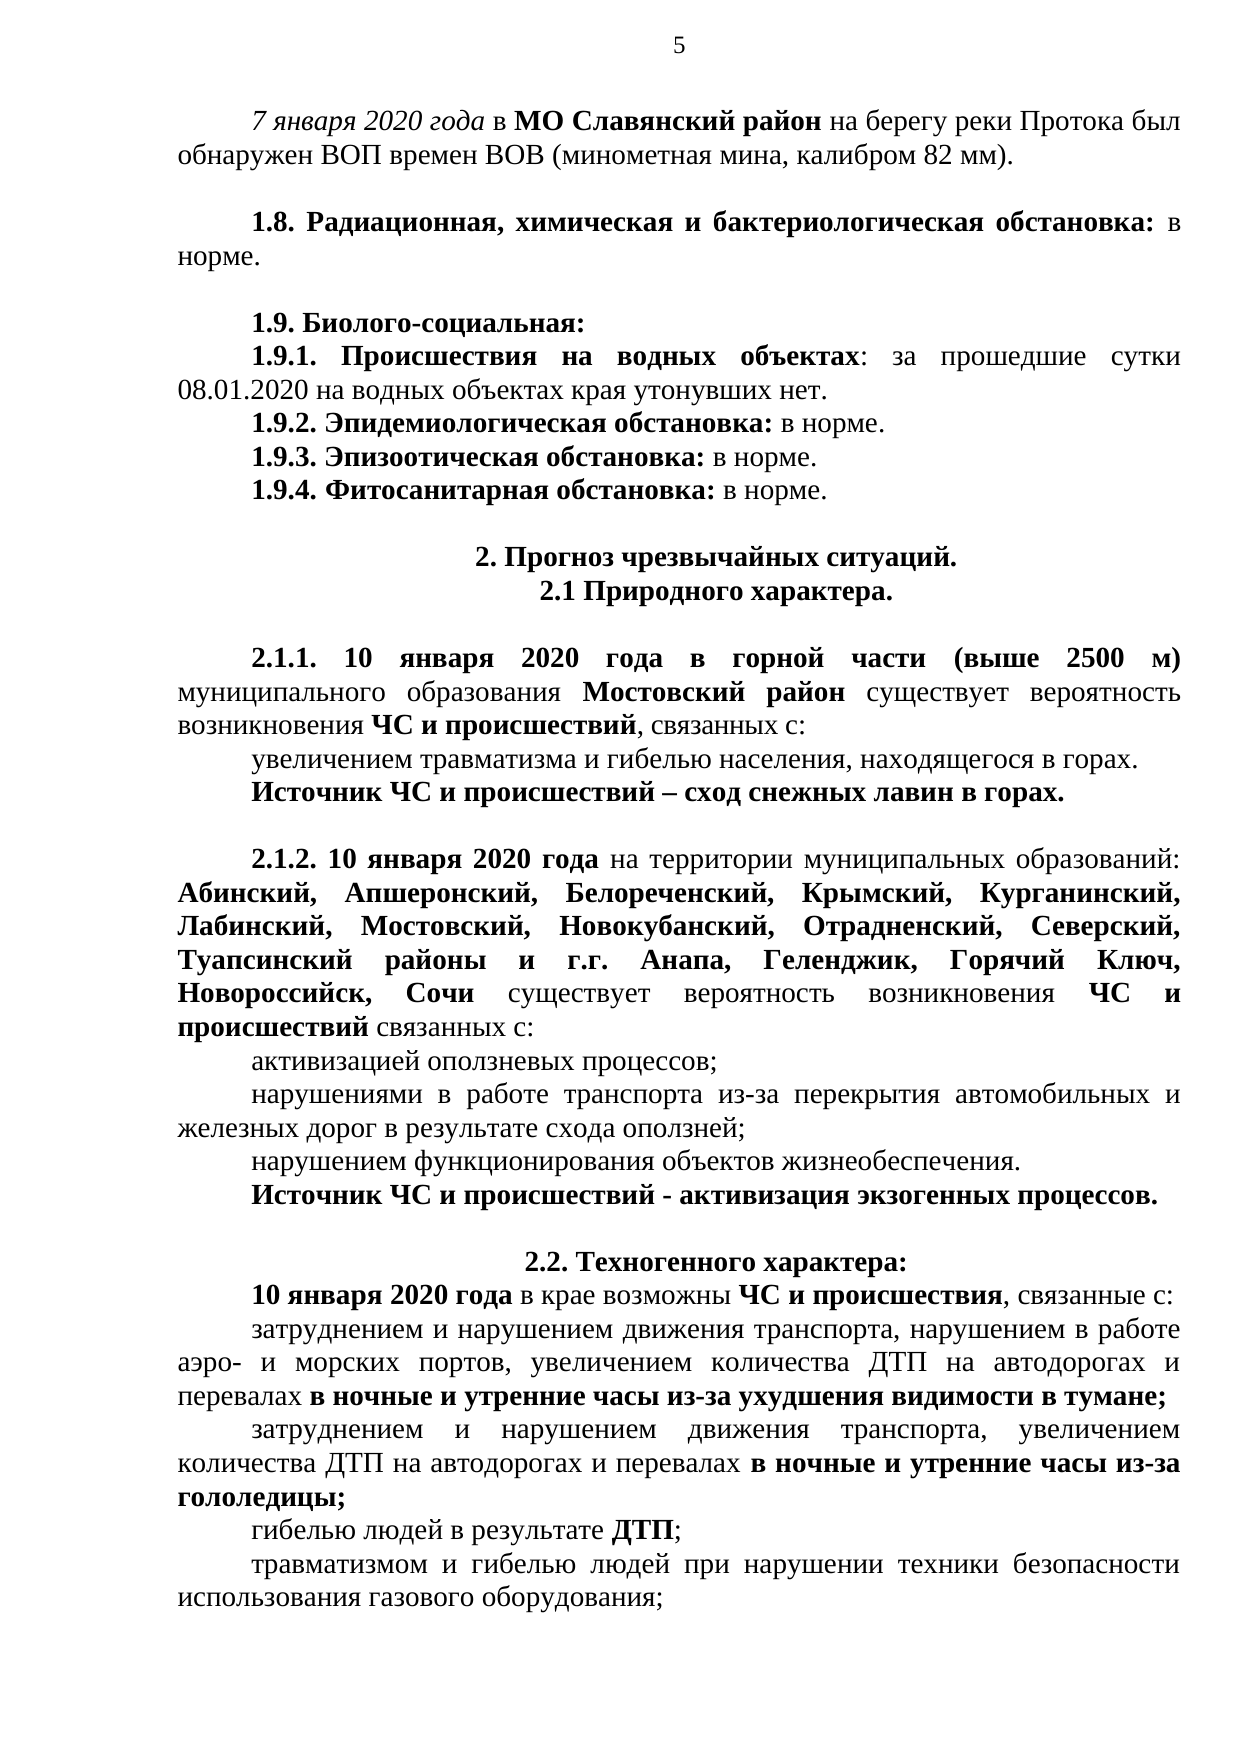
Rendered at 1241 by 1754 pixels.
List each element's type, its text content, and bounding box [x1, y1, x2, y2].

text 7 января 2020 года в МО Славянский район на берегу реки Протока был обнаружен ВОП времен ВОВ (минометная мина, калибром 82 мм). [177, 103, 1181, 171]
text 1.9.1. Происшествия на водных объектах: за прошедшие сутки 08.01.2020 на водных объектах края утонувших нет. [177, 338, 1181, 405]
text 2. Прогноз чрезвычайных ситуаций. [177, 539, 1181, 573]
text 1.9.2. Эпидемиологическая обстановка: в норме. [177, 405, 1181, 439]
text 2.2. Техногенного характера: [177, 1244, 1181, 1277]
text 2.1.2. 10 января 2020 года на территории муниципальных образований: Абинский, Апшеронский, Белореченский, Крымский, Курганинский, Лабинский, Мостовский, Новокубанский, Отрадненский, Северский, Туапсинский районы и г.г. Анапа, Геленджик, Горячий Ключ, Новороссийск, Сочи существует вероятность возникновения ЧС и происшествий связанных с: [177, 841, 1181, 1043]
text затруднением и нарушением движения транспорта, нарушением в работе аэро- и морских портов, увеличением количества ДТП на автодорогах и перевалах в ночные и утренние часы из-за ухудшения видимости в тумане; [177, 1311, 1181, 1412]
text нарушением функционирования объектов жизнеобеспечения. [177, 1143, 1181, 1177]
text 2.1 Природного характера. [177, 573, 1181, 607]
text 2.1.1. 10 января 2020 года в горной части (выше 2500 м) муниципального образования Мостовский район существует вероятность возникновения ЧС и происшествий, связанных с: [177, 640, 1181, 741]
text травматизмом и гибелью людей при нарушении техники безопасности использования газового оборудования; [177, 1546, 1181, 1613]
text 1.9.3. Эпизоотическая обстановка: в норме. [177, 439, 1181, 472]
text Источник ЧС и происшествий - активизация экзогенных процессов. [177, 1177, 1181, 1210]
text активизацией оползневых процессов; [177, 1043, 1181, 1076]
text 1.9.4. Фитосанитарная обстановка: в норме. [177, 472, 1181, 506]
text увеличением травматизма и гибелью населения, находящегося в горах. [177, 741, 1181, 774]
text гибелью людей в результате ДТП; [177, 1512, 1181, 1546]
text затруднением и нарушением движения транспорта, увеличением количества ДТП на автодорогах и перевалах в ночные и утренние часы из-за гололедицы; [177, 1412, 1181, 1512]
text нарушениями в работе транспорта из-за перекрытия автомобильных и железных дорог в результате схода оползней; [177, 1076, 1181, 1143]
text 1.9. Биолого-социальная: [177, 305, 1181, 338]
text 1.8. Радиационная, химическая и бактериологическая обстановка: в норме. [177, 204, 1181, 271]
text 10 января 2020 года в крае возможны ЧС и происшествия, связанные с: [177, 1277, 1181, 1311]
text Источник ЧС и происшествий – сход снежных лавин в горах. [177, 774, 1181, 808]
